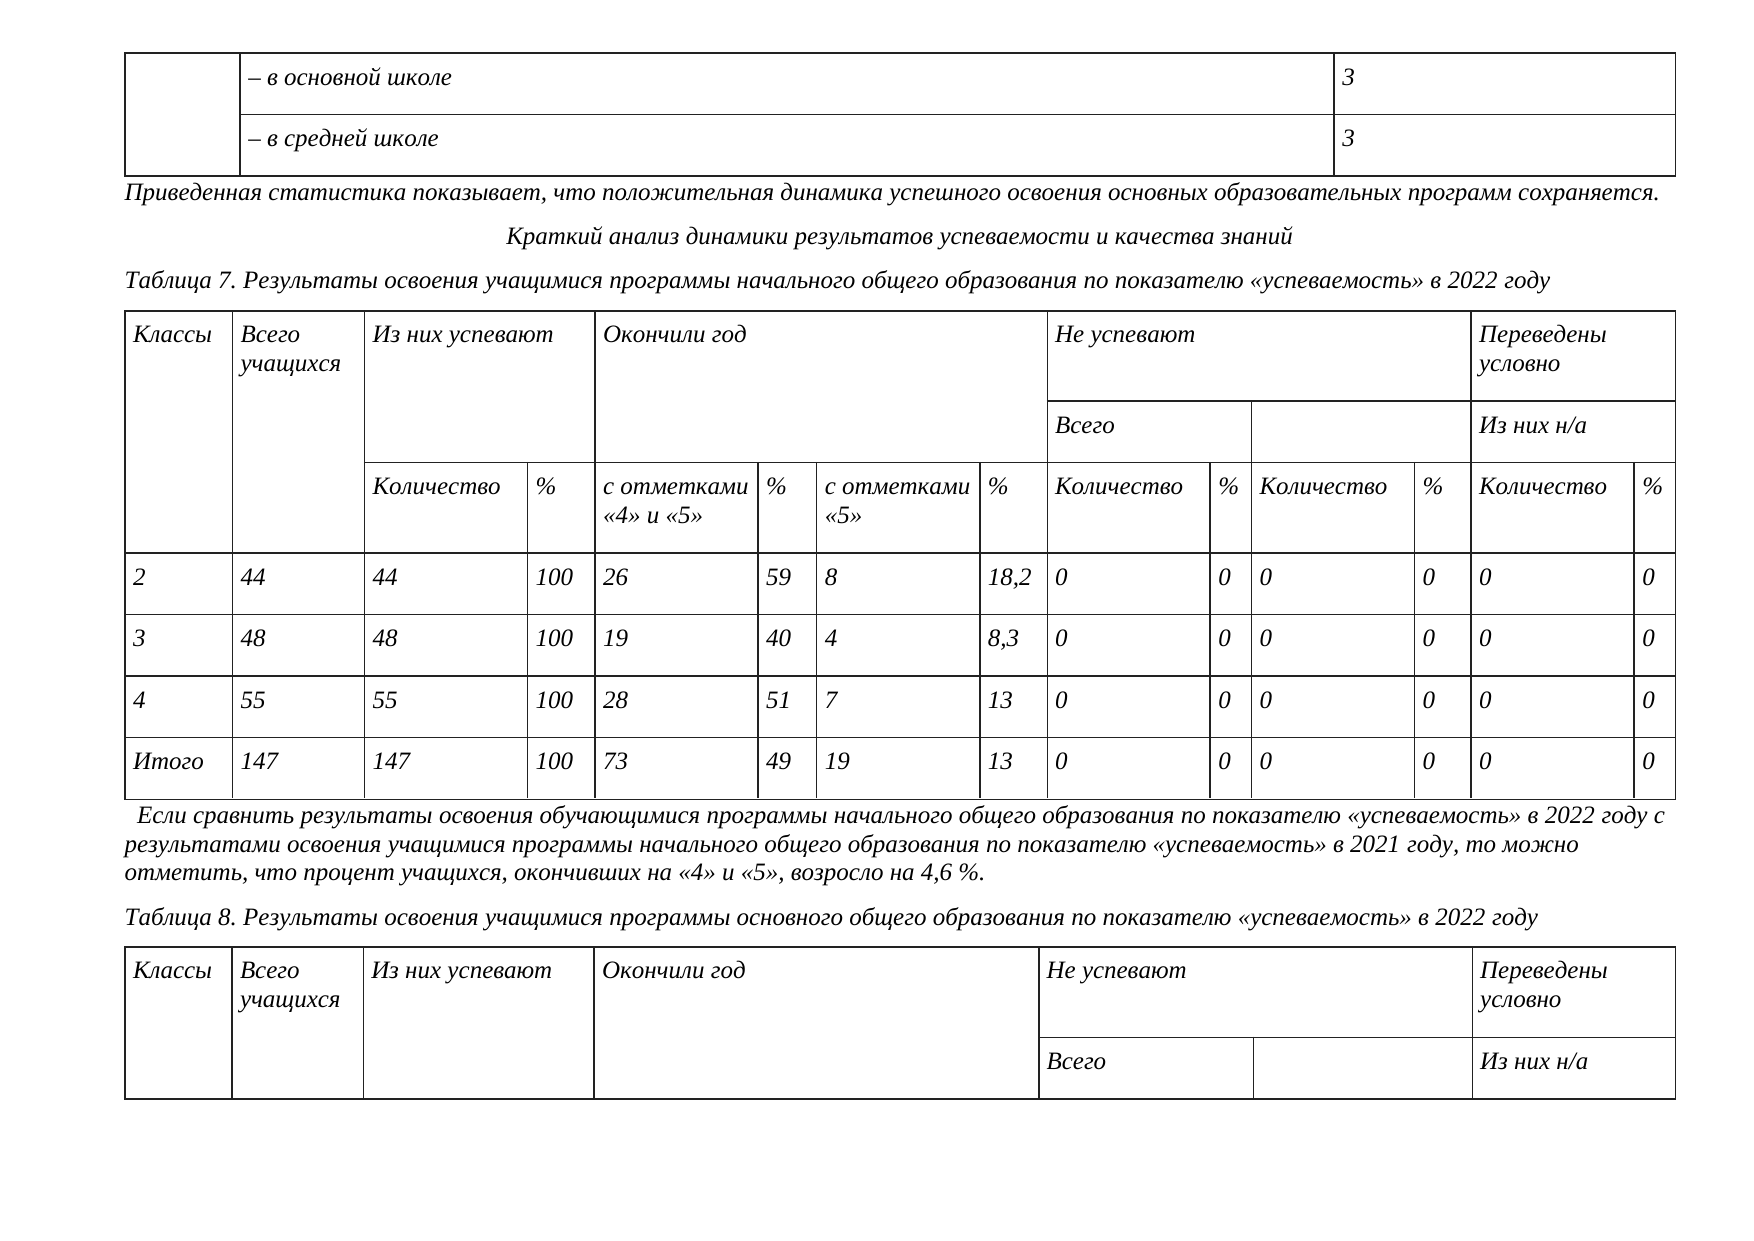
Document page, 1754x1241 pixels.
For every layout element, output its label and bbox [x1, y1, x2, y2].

table_header [117, 44, 1683, 1107]
